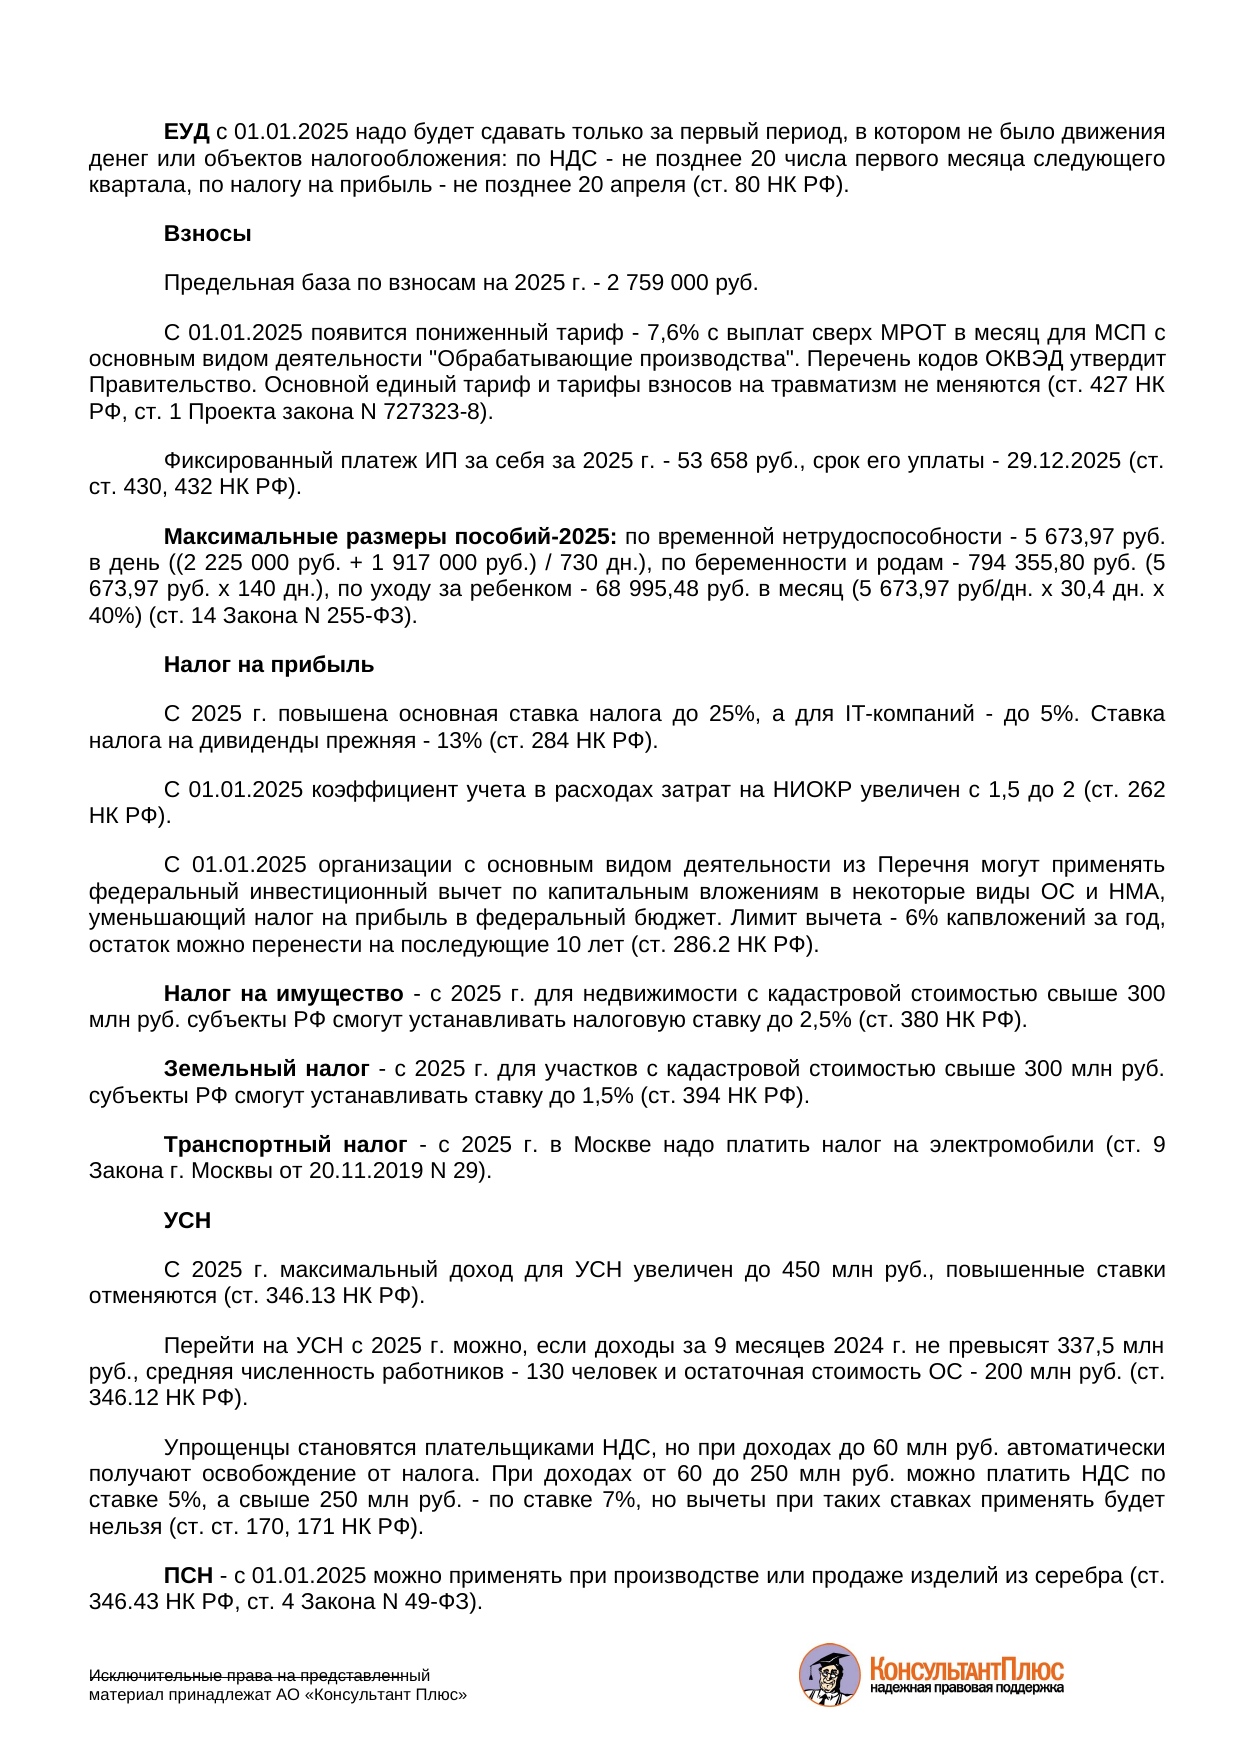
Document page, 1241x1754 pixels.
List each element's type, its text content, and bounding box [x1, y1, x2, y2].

text С 2025 г. максимальный доход для УСН увеличен до 450 млн руб., повышенные ставки отменяются (ст. 346.13 НК РФ). [89, 1256, 1167, 1309]
text С 01.01.2025 появится пониженный тариф - 7,6% с выплат сверх МРОТ в месяц для МСП с основным видом деятельности "Обрабатывающие производства". Перечень кодов ОКВЭД утвердит Правительство. Основной единый тариф и тарифы взносов на травматизм не меняются (ст. 427 НК РФ, ст. 1 Проекта закона N 727323-8). [89, 319, 1167, 424]
text Налог на имущество - с 2025 г. для недвижимости с кадастровой стоимостью свыше 300 млн руб. субъекты РФ смогут устанавливать налоговую ставку до 2,5% (ст. 380 НК РФ). [89, 980, 1167, 1032]
text Предельная база по взносам на 2025 г. - 2 759 000 руб. [89, 269, 1167, 296]
picture [799, 1643, 1064, 1707]
text С 01.01.2025 коэффициент учета в расходах затрат на НИОКР увеличен с 1,5 до 2 (ст. 262 НК РФ). [89, 776, 1167, 828]
text Земельный налог - с 2025 г. для участков с кадастровой стоимостью свыше 300 млн руб. субъекты РФ смогут устанавливать ставку до 1,5% (ст. 394 НК РФ). [89, 1055, 1167, 1108]
text С 2025 г. повышена основная ставка налога до 25%, а для IT-компаний - до 5%. Ставка налога на дивиденды прежняя - 13% (ст. 284 НК РФ). [89, 700, 1167, 753]
text Транспортный налог - с 2025 г. в Москве надо платить налог на электромобили (ст. 9 Закона г. Москвы от 20.11.2019 N 29). [89, 1131, 1167, 1184]
text Максимальные размеры пособий-2025: по временной нетрудоспособности - 5 673,97 руб. в день ((2 225 000 руб. + 1 917 000 руб.) / 730 дн.), по беременности и родам - 794 355,80 руб. (5 673,97 руб. x 140 дн.), по уходу за ребенком - 68 995,48 руб. в месяц (5 673,97 руб/дн. x 30,4 дн. x 40%) (ст. 14 Закона N 255-ФЗ). [89, 523, 1167, 628]
text УСН [89, 1207, 1167, 1233]
text ЕУД с 01.01.2025 надо будет сдавать только за первый период, в котором не было движения денег или объектов налогообложения: по НДС - не позднее 20 числа первого месяца следующего квартала, по налогу на прибыль - не позднее 20 апреля (ст. 80 НК РФ). [89, 118, 1167, 197]
text Фиксированный платеж ИП за себя за 2025 г. - 53 658 руб., срок его уплаты - 29.12.2025 (ст. ст. 430, 432 НК РФ). [89, 447, 1167, 500]
text Налог на прибыль [89, 651, 1167, 677]
text ПСН - с 01.01.2025 можно применять при производстве или продаже изделий из серебра (ст. 346.43 НК РФ, ст. 4 Закона N 49-ФЗ). [89, 1562, 1167, 1614]
text Взносы [89, 220, 1167, 246]
text Упрощенцы становятся плательщиками НДС, но при доходах до 60 млн руб. автоматически получают освобождение от налога. При доходах от 60 до 250 млн руб. можно платить НДС по ставке 5%, а свыше 250 млн руб. - по ставке 7%, но вычеты при таких ставках применять будет нельзя (ст. ст. 170, 171 НК РФ). [89, 1433, 1167, 1539]
text С 01.01.2025 организации с основным видом деятельности из Перечня могут применять федеральный инвестиционный вычет по капитальным вложениям в некоторые виды ОС и НМА, уменьшающий налог на прибыль в федеральный бюджет. Лимит вычета - 6% капвложений за год, остаток можно перенести на последующие 10 лет (ст. 286.2 НК РФ). [89, 851, 1167, 957]
text Перейти на УСН с 2025 г. можно, если доходы за 9 месяцев 2024 г. не превысят 337,5 млн руб., средняя численность работников - 130 человек и остаточная стоимость ОС - 200 млн руб. (ст. 346.12 НК РФ). [89, 1332, 1167, 1411]
